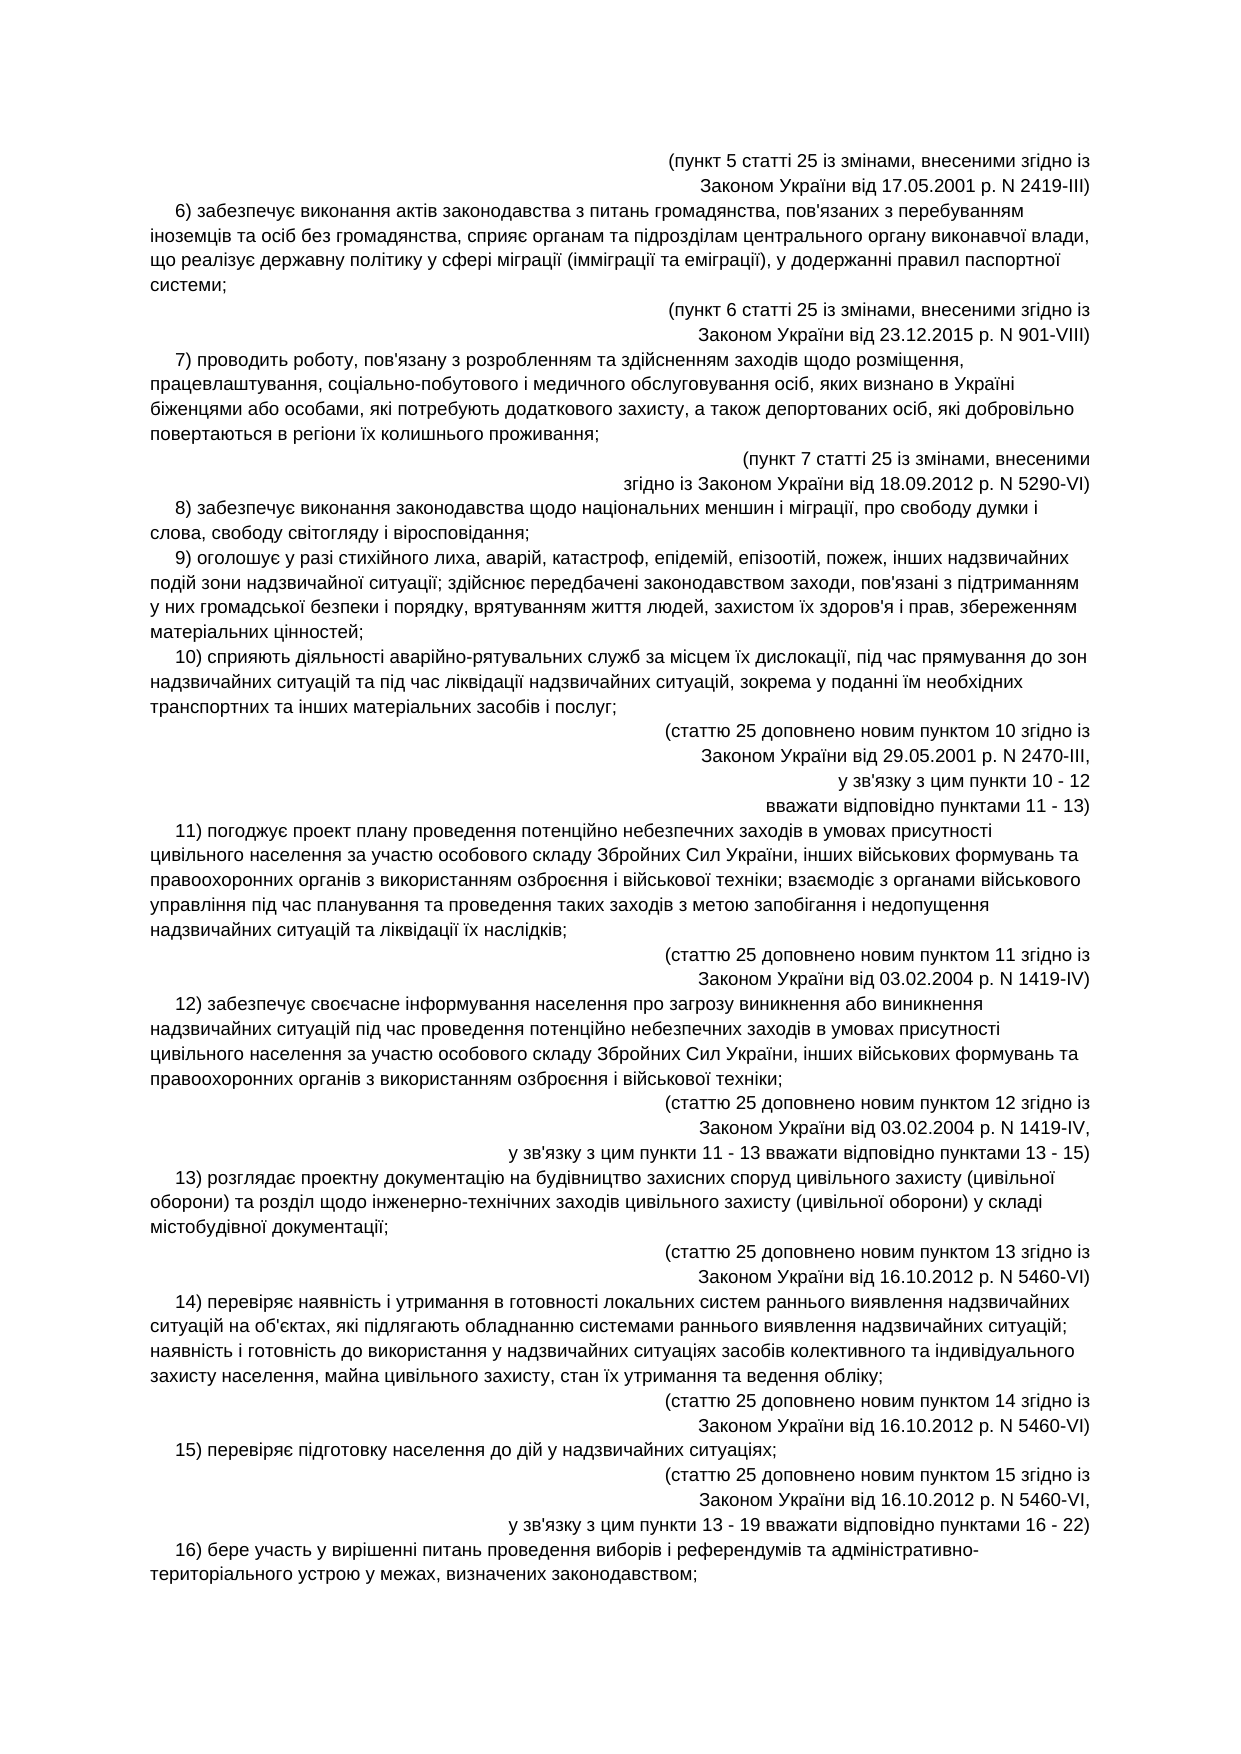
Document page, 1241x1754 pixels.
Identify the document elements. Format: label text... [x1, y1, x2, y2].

text (пункт 7 статті 25 із змінами, внесеними згідно із Законом України від 18.09.2012 р. N 5290-VI) [150, 447, 1090, 494]
text 10) сприяють діяльності аварійно-рятувальних служб за місцем їх дислокації, під час прямування до зон надзвичайних ситуацій та під час ліквідації надзвичайних ситуацій, зокрема у поданні їм необхідних транспортних та інших матеріальних засобів і послуг; [150, 646, 1090, 717]
text (статтю 25 доповнено новим пунктом 11 згідно із Законом України від 03.02.2004 р. N 1419-IV) [150, 943, 1090, 990]
text 16) бере участь у вирішенні питань проведення виборів і референдумів та адміністративно-територіального устрою у межах, визначених законодавством; [150, 1538, 1090, 1585]
text (статтю 25 доповнено новим пунктом 13 згідно із Законом України від 16.10.2012 р. N 5460-VI) [150, 1241, 1090, 1287]
text (статтю 25 доповнено новим пунктом 14 згідно із Законом України від 16.10.2012 р. N 5460-VI) [150, 1389, 1090, 1436]
text (статтю 25 доповнено новим пунктом 15 згідно із Законом України від 16.10.2012 р. N 5460-VI, у зв'язку з цим пункти 13 - 19 вважати відповідно пунктами 16 - 22) [150, 1464, 1090, 1535]
text (пункт 6 статті 25 із змінами, внесеними згідно із Законом України від 23.12.2015 р. N 901-VIII) [150, 299, 1090, 345]
text 8) забезпечує виконання законодавства щодо національних меншин і міграції, про свободу думки і слова, свободу світогляду і віросповідання; [150, 497, 1090, 543]
text 12) забезпечує своєчасне інформування населення про загрозу виникнення або виникнення надзвичайних ситуацій під час проведення потенційно небезпечних заходів в умовах присутності цивільного населення за участю особового складу Збройних Сил України, інших військових формувань та правоохоронних органів з використанням озброєння і військової техніки; [150, 993, 1090, 1089]
text 13) розглядає проектну документацію на будівництво захисних споруд цивільного захисту (цивільної оборони) та розділ щодо інженерно-технічних заходів цивільного захисту (цивільної оборони) у складі містобудівної документації; [150, 1166, 1090, 1238]
text 11) погоджує проект плану проведення потенційно небезпечних заходів в умовах присутності цивільного населення за участю особового складу Збройних Сил України, інших військових формувань та правоохоронних органів з використанням озброєння і військової техніки; взаємодіє з органами військового управління під час планування та проведення таких заходів з метою запобігання і недопущення надзвичайних ситуацій та ліквідації їх наслідків; [150, 819, 1090, 940]
text 7) проводить роботу, пов'язану з розробленням та здійсненням заходів щодо розміщення, працевлаштування, соціально-побутового і медичного обслуговування осіб, яких визнано в Україні біженцями або особами, які потребують додаткового захисту, а також депортованих осіб, які добровільно повертаються в регіони їх колишнього проживання; [150, 348, 1090, 444]
text 6) забезпечує виконання актів законодавства з питань громадянства, пов'язаних з перебуванням іноземців та осіб без громадянства, сприяє органам та підрозділам центрального органу виконавчої влади, що реалізує державну політику у сфері міграції (імміграції та еміграції), у додержанні правил паспортної системи; [150, 199, 1090, 296]
text (статтю 25 доповнено новим пунктом 10 згідно із Законом України від 29.05.2001 р. N 2470-III, у зв'язку з цим пункти 10 - 12 вважати відповідно пунктами 11 - 13) [150, 720, 1090, 816]
text 9) оголошує у разі стихійного лиха, аварій, катастроф, епідемій, епізоотій, пожеж, інших надзвичайних подій зони надзвичайної ситуації; здійснює передбачені законодавством заходи, пов'язані з підтриманням у них громадської безпеки і порядку, врятуванням життя людей, захистом їх здоров'я і прав, збереженням матеріальних цінностей; [150, 547, 1090, 643]
text 14) перевіряє наявність і утримання в готовності локальних систем раннього виявлення надзвичайних ситуацій на об'єктах, які підлягають обладнанню системами раннього виявлення надзвичайних ситуацій; наявність і готовність до використання у надзвичайних ситуаціях засобів колективного та індивідуального захисту населення, майна цивільного захисту, стан їх утримання та ведення обліку; [150, 1290, 1090, 1386]
text (статтю 25 доповнено новим пунктом 12 згідно із Законом України від 03.02.2004 р. N 1419-IV, у зв'язку з цим пункти 11 - 13 вважати відповідно пунктами 13 - 15) [150, 1092, 1090, 1163]
text 15) перевіряє підготовку населення до дій у надзвичайних ситуаціях; [150, 1439, 1090, 1461]
text (пункт 5 статті 25 із змінами, внесеними згідно із Законом України від 17.05.2001 р. N 2419-III) [150, 150, 1090, 196]
